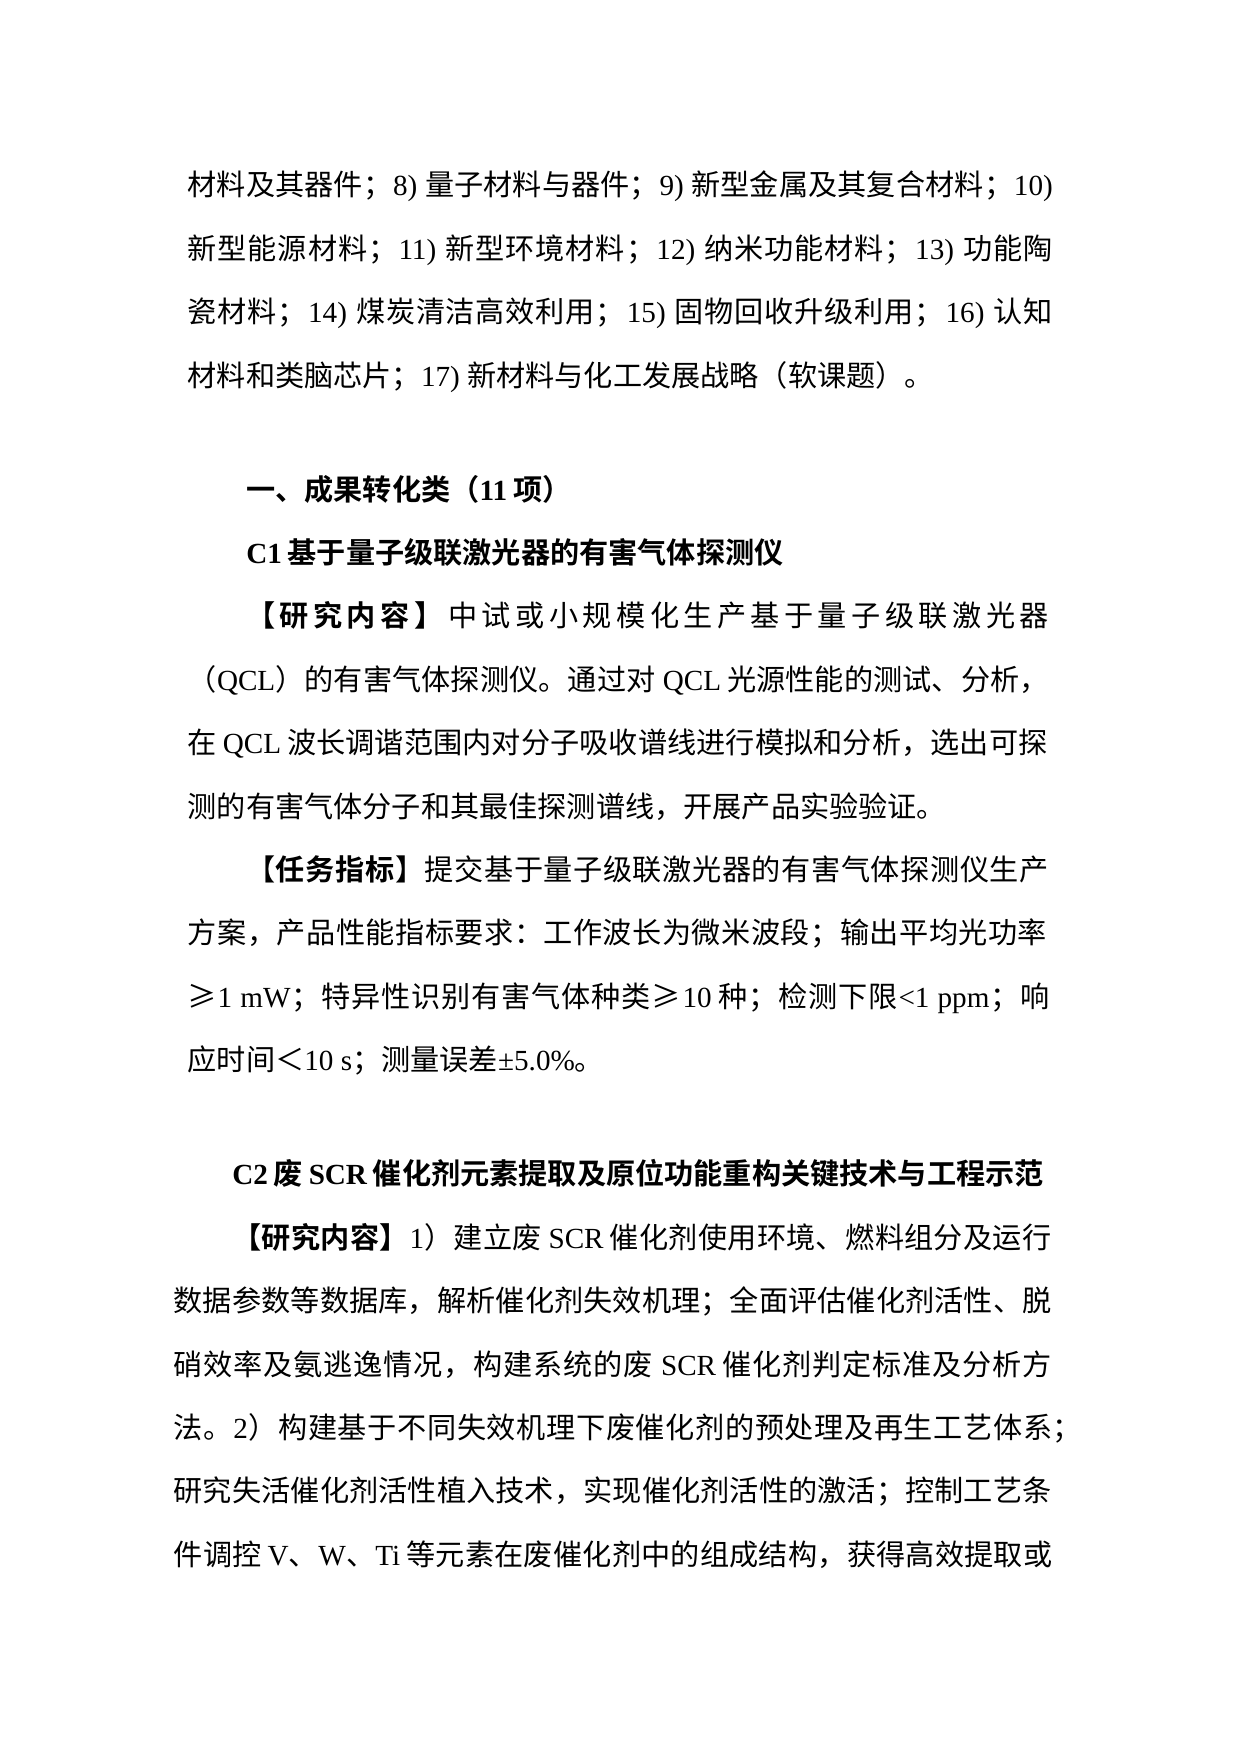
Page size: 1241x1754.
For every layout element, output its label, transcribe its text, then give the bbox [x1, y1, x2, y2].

text 【任务指标】提交基于量子级联激光器的有害气体探测仪生产方案，产品性能指标要求：工作波长为微米波段；输出平均光功率≥1 mW；特异性识别有害气体种类≥10种；检测下限<1 ppm；响应时间＜10 s；测量误差±5.0%。 [187, 847, 1050, 1079]
text 一、成果转化类（11项） [187, 466, 1053, 508]
list C2废SCR催化剂元素提取及原位功能重构关键技术与工程示范 [173, 1151, 1053, 1193]
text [187, 162, 1053, 394]
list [173, 1214, 1053, 1574]
text C1基于量子级联激光器的有害气体探测仪 [187, 529, 1050, 572]
text 【研究内容】中试或小规模化生产基于量子级联激光器（QCL）的有害气体探测仪。通过对QCL光源性能的测试、分析，在QCL波长调谐范围内对分子吸收谱线进行模拟和分析，选出可探测的有害气体分子和其最佳探测谱线，开展产品实验验证。 [187, 593, 1050, 826]
